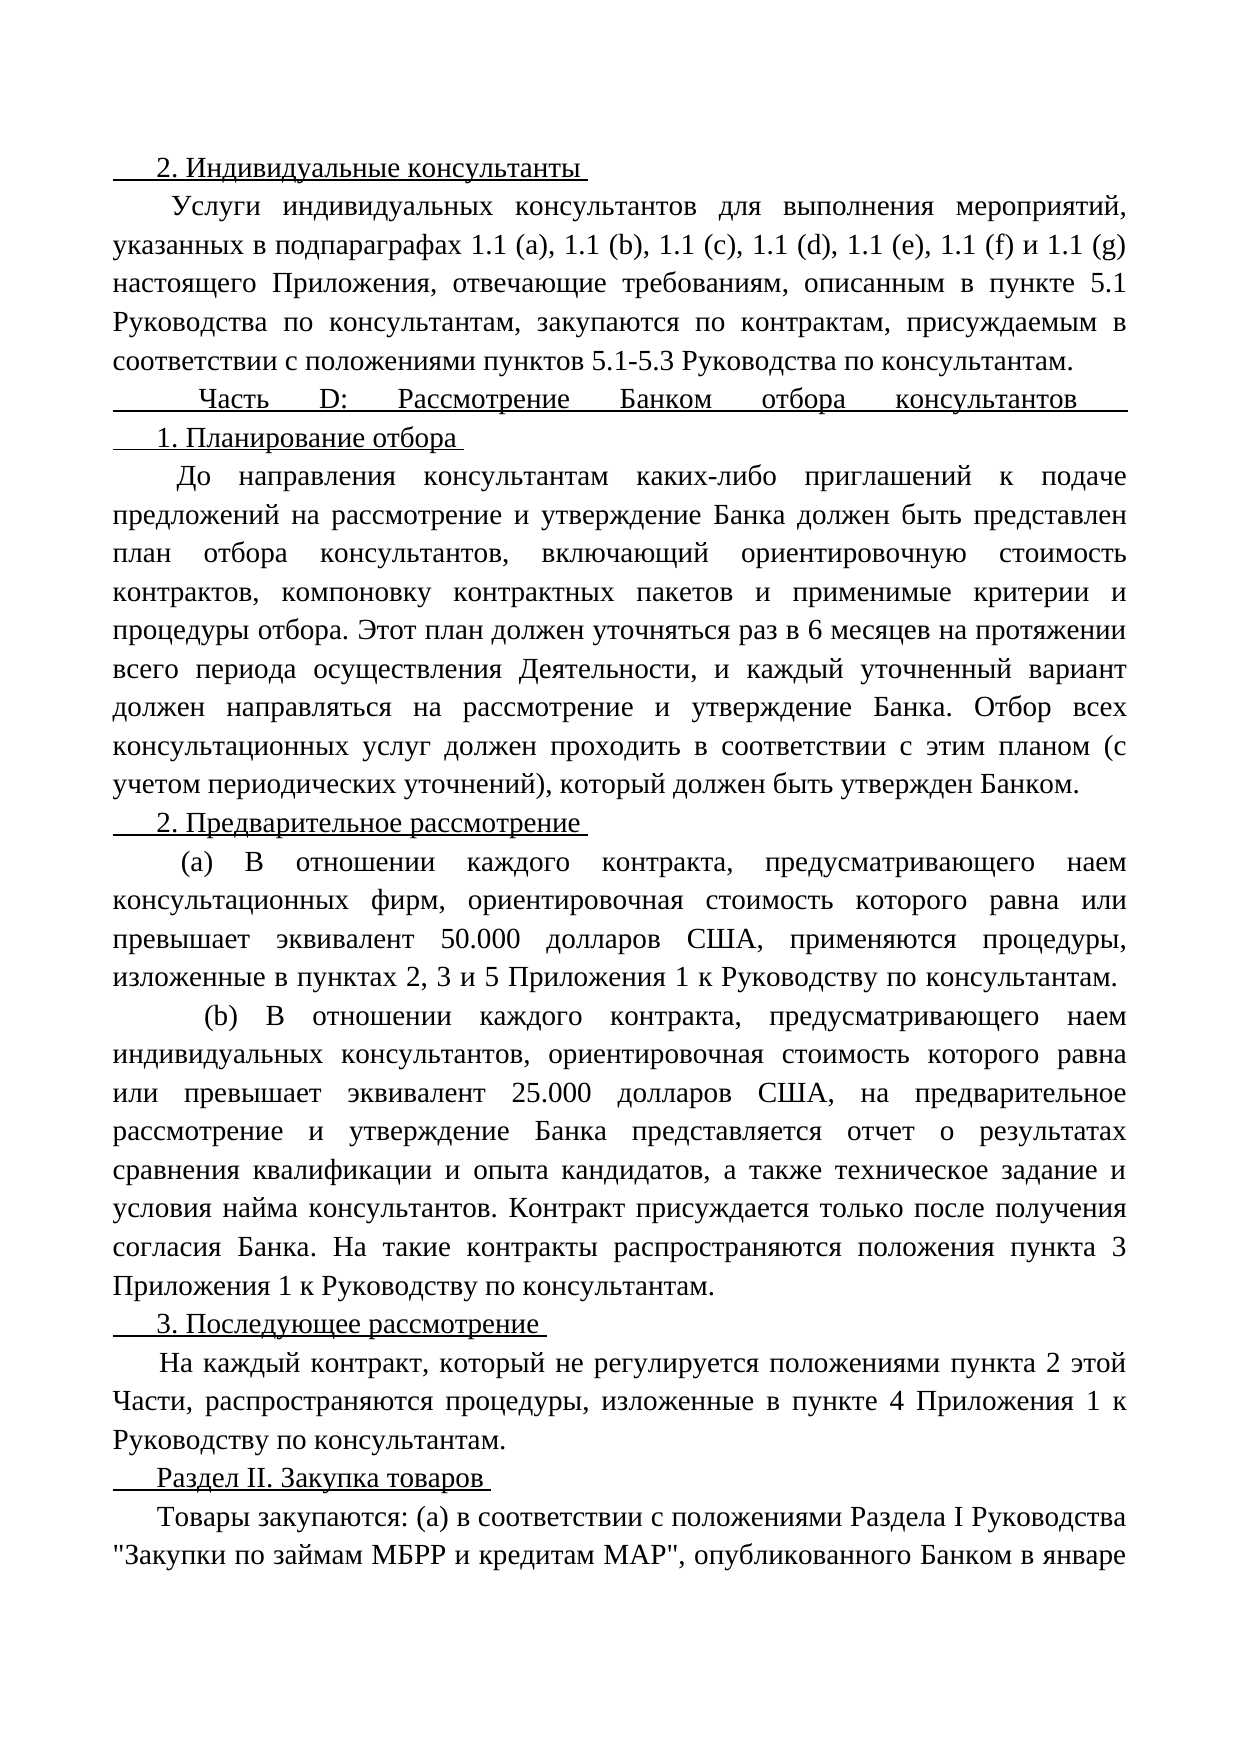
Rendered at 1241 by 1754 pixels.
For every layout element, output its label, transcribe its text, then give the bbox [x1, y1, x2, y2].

text Часть D: Рассмотрение Банком отбора консультантов 1. Планирование отбора [112, 411, 1128, 453]
text (a) В отношении каждого контракта, предусматривающего наем консультационных фирм, ориентировочная стоимость которого равна или превышает эквивалент 50.000 долларов США, применяются процедуры, изложенные в пунктах 2, 3 и 5 Приложения 1 к Руководству по консультантам. (b) В отношении каждого контракта, предусматривающего наем индивидуальных консультантов, ориентировочная стоимость которого равна или превышает эквивалент 25.000 долларов США, на предварительное рассмотрение и утверждение Банка представляется отчет о результатах сравнения квалификации и опыта кандидатов, а также техническое задание и условия найма консультантов. Контракт присуждается только после получения согласия Банка. На такие контракты распространяются положения пункта 3 Приложения 1 к Руководству по консультантам. [112, 844, 1128, 1301]
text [112, 1499, 1128, 1571]
text Раздел II. Закупка товаров [112, 1460, 1128, 1494]
text До направления консультантам каких-либо приглашений к подаче предложений на рассмотрение и утверждение Банка должен быть представлен план отбора консультантов, включающий ориентировочную стоимость контрактов, компоновку контрактных пакетов и применимые критерии и процедуры отбора. Этот план должен уточняться раз в 6 месяцев на протяжении всего периода осуществления Деятельности, и каждый уточненный вариант должен направляться на рассмотрение и утверждение Банка. Отбор всех консультационных услуг должен проходить в соответствии с этим планом (с учетом периодических уточнений), который должен быть утвержден Банком. [112, 458, 1128, 800]
text 2. Предварительное рассмотрение [112, 805, 1128, 839]
text 3. Последующее рассмотрение [112, 1306, 1128, 1340]
text 2. Индивидуальные консультанты [112, 150, 1128, 183]
text На каждый контракт, который не регулируется положениями пункта 2 этой Части, распространяются процедуры, изложенные в пункте 4 Приложения 1 к Руководству по консультантам. [112, 1345, 1128, 1455]
text Часть D: Рассмотрение Банком отбора консультантов 1. Планирование отбора [112, 381, 1128, 410]
text Услуги индивидуальных консультантов для выполнения мероприятий, указанных в подпараграфах 1.1 (а), 1.1 (b), 1.1 (с), 1.1 (d), 1.1 (е), 1.1 (f) и 1.1 (g) настоящего Приложения, отвечающие требованиям, описанным в пункте 5.1 Руководства по консультантам, закупаются по контрактам, присуждаемым в соответствии с положениями пунктов 5.1-5.3 Руководства по консультантам. [112, 188, 1128, 376]
